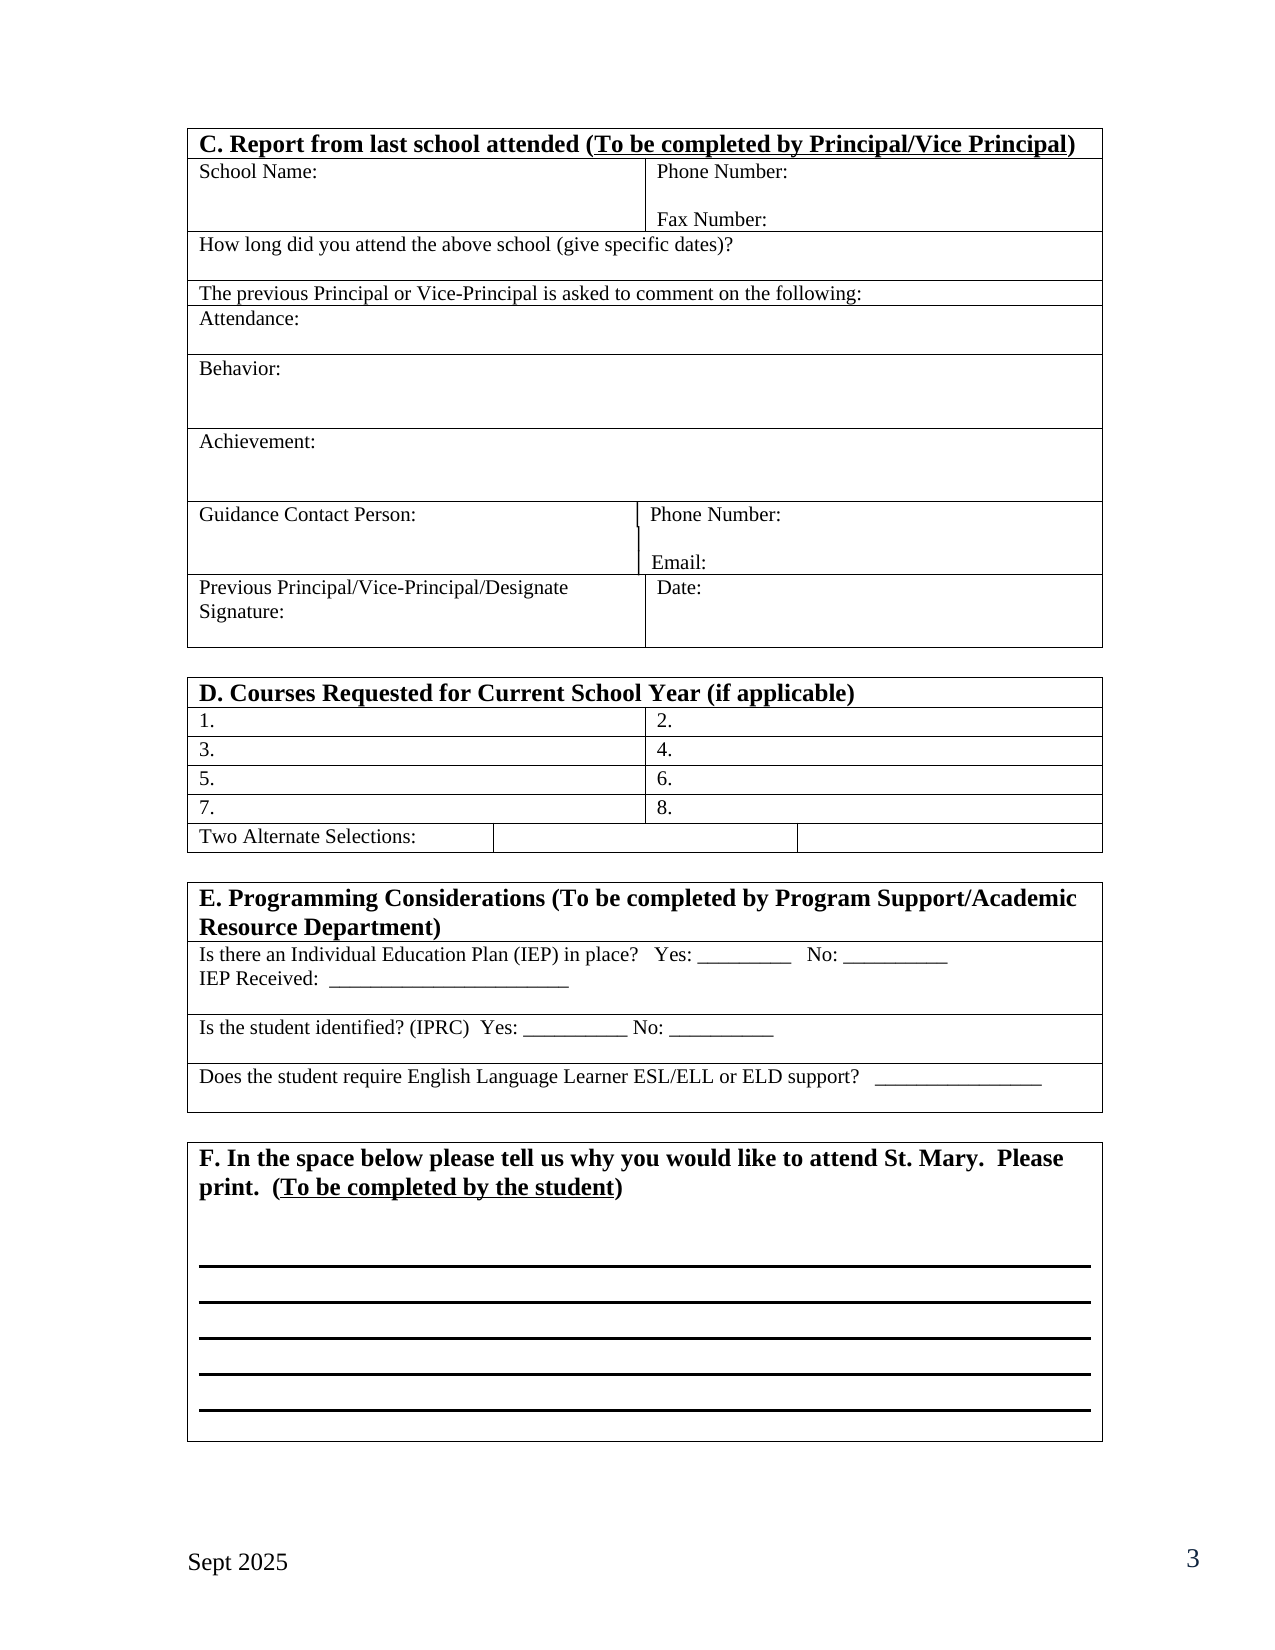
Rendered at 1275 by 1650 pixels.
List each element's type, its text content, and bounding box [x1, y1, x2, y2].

table_header D. Courses Requested for Current School Year (if applicable) [188, 678, 1102, 707]
table_cell Achievement: [188, 429, 1102, 501]
table_cell Two Alternate Selections: [188, 824, 493, 852]
table_cell 2. [646, 708, 1102, 736]
table_cell 6. [646, 766, 1102, 794]
table_cell [798, 824, 1102, 852]
table_cell 7. [188, 795, 645, 822]
table_cell 8. [646, 795, 1102, 822]
table_cell The previous Principal or Vice-Principal is asked to comment on the following: [188, 281, 1102, 305]
table_cell 5. [188, 766, 645, 794]
table_cell 4. [646, 737, 1102, 765]
table_cell 1. [188, 708, 645, 736]
table_cell Phone Number: Fax Number: [646, 159, 1102, 231]
table_cell Guidance Contact Person: │ Phone Number: │ │ Email: [188, 502, 638, 574]
table_header C. Report from last school attended (To be completed by Principal/Vice Principal) [188, 129, 1102, 158]
table_cell Does the student require English Language Learner ESL/ELL or ELD support? ________________ [188, 1064, 1102, 1112]
table_cell Behavior: [188, 355, 1102, 428]
table_cell Previous Principal/Vice-Principal/Designate Signature: [188, 575, 645, 647]
table_cell [494, 824, 797, 852]
table_cell Is there an Individual Education Plan (IEP) in place? Yes: _________ No: __________ IEP Received: _______________________ [188, 942, 1102, 1014]
table_cell Is the student identified? (IPRC) Yes: __________ No: __________ [188, 1015, 1102, 1063]
table_cell Date: [646, 575, 1102, 647]
table_header E. Programming Considerations (To be completed by Program Support/Academic Resource Department) [188, 883, 1102, 941]
table_cell School Name: [188, 159, 645, 231]
table_cell 3. [188, 737, 645, 765]
table_cell How long did you attend the above school (give specific dates)? [188, 232, 1102, 280]
table_cell Attendance: [188, 306, 1102, 354]
table_cell Guidance Contact Person: │ Phone Number: │ │ Email: [638, 502, 1102, 574]
table_header F. In the space below please tell us why you would like to attend St. Mary. Please print. (To be completed by the student) [188, 1143, 1102, 1441]
